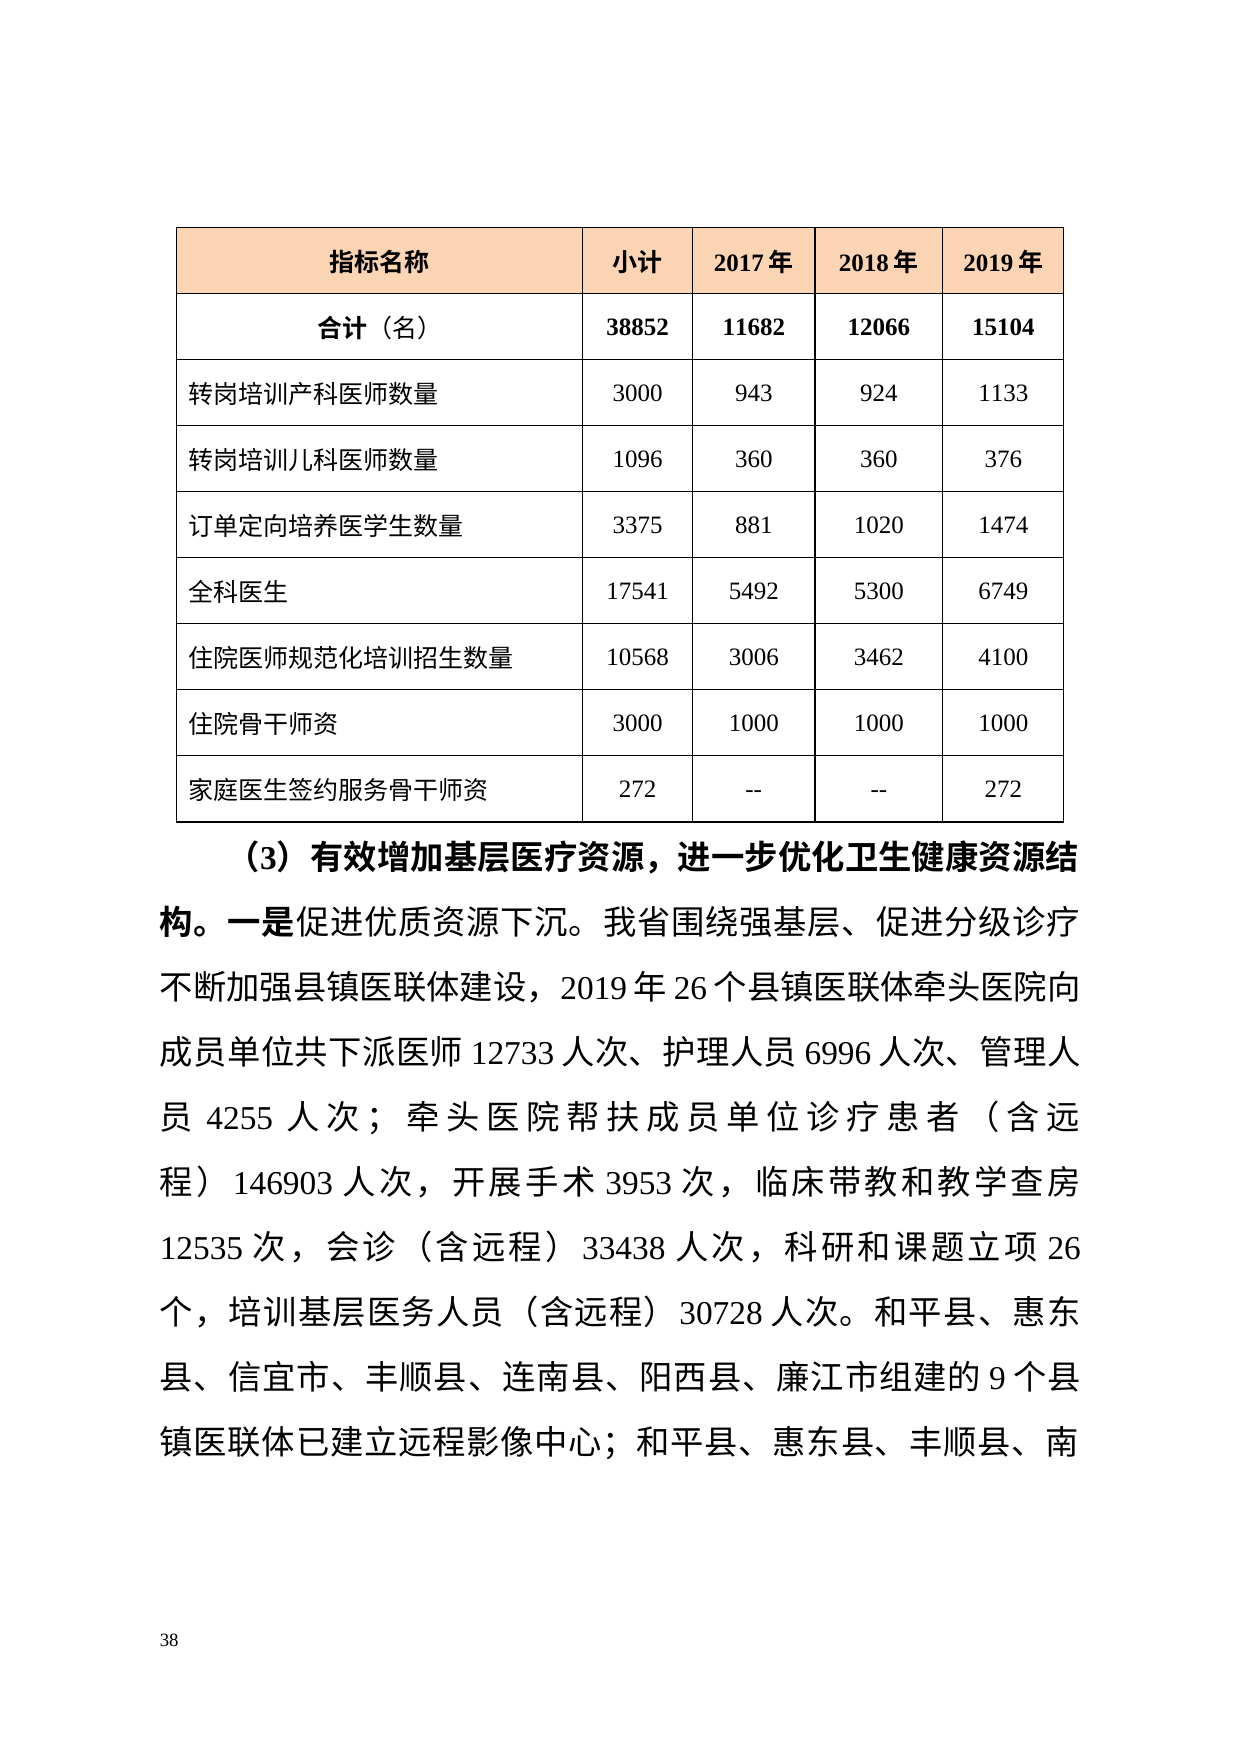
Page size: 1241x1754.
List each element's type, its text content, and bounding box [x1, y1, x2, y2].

table_cell 1474 [943, 492, 1063, 557]
table_cell 合计（名） [177, 294, 582, 359]
table_cell 5492 [693, 558, 814, 623]
table_cell 4100 [943, 624, 1063, 689]
table_cell 3006 [693, 624, 814, 689]
table_header 小计 [583, 228, 692, 293]
table_cell 12066 [816, 294, 942, 359]
table_cell 5300 [816, 558, 942, 623]
table_cell 转岗培训产科医师数量 [177, 360, 582, 425]
table_cell 38852 [583, 294, 692, 359]
table_cell 11682 [693, 294, 814, 359]
table_cell 376 [943, 426, 1063, 491]
table_cell 1096 [583, 426, 692, 491]
table_cell 360 [816, 426, 942, 491]
table_cell 15104 [943, 294, 1063, 359]
table_cell -- [816, 756, 942, 821]
table_cell 924 [816, 360, 942, 425]
table_cell 272 [943, 756, 1063, 821]
table_cell 943 [693, 360, 814, 425]
table_header 2018年 [816, 228, 942, 293]
table_cell 1000 [943, 690, 1063, 755]
table_cell 订单定向培养医学生数量 [177, 492, 582, 557]
table_cell 1000 [816, 690, 942, 755]
table_cell 881 [693, 492, 814, 557]
table_cell 1133 [943, 360, 1063, 425]
table_cell 全科医生 [177, 558, 582, 623]
table_cell 360 [693, 426, 814, 491]
table_cell 转岗培训儿科医师数量 [177, 426, 582, 491]
table_cell 3000 [583, 690, 692, 755]
table_cell 3000 [583, 360, 692, 425]
table_header 2017年 [693, 228, 814, 293]
table_cell 17541 [583, 558, 692, 623]
table_cell 272 [583, 756, 692, 821]
table_cell 3462 [816, 624, 942, 689]
table_cell 住院骨干师资 [177, 690, 582, 755]
table_cell 1020 [816, 492, 942, 557]
table_header 2019年 [943, 228, 1063, 293]
table_cell 住院医师规范化培训招生数量 [177, 624, 582, 689]
table_cell 家庭医生签约服务骨干师资 [177, 756, 582, 821]
table_cell 1000 [693, 690, 814, 755]
table_cell 3375 [583, 492, 692, 557]
table_cell 6749 [943, 558, 1063, 623]
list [159, 822, 1081, 1472]
table_cell 10568 [583, 624, 692, 689]
table_cell -- [693, 756, 814, 821]
table_header 指标名称 [177, 228, 582, 293]
